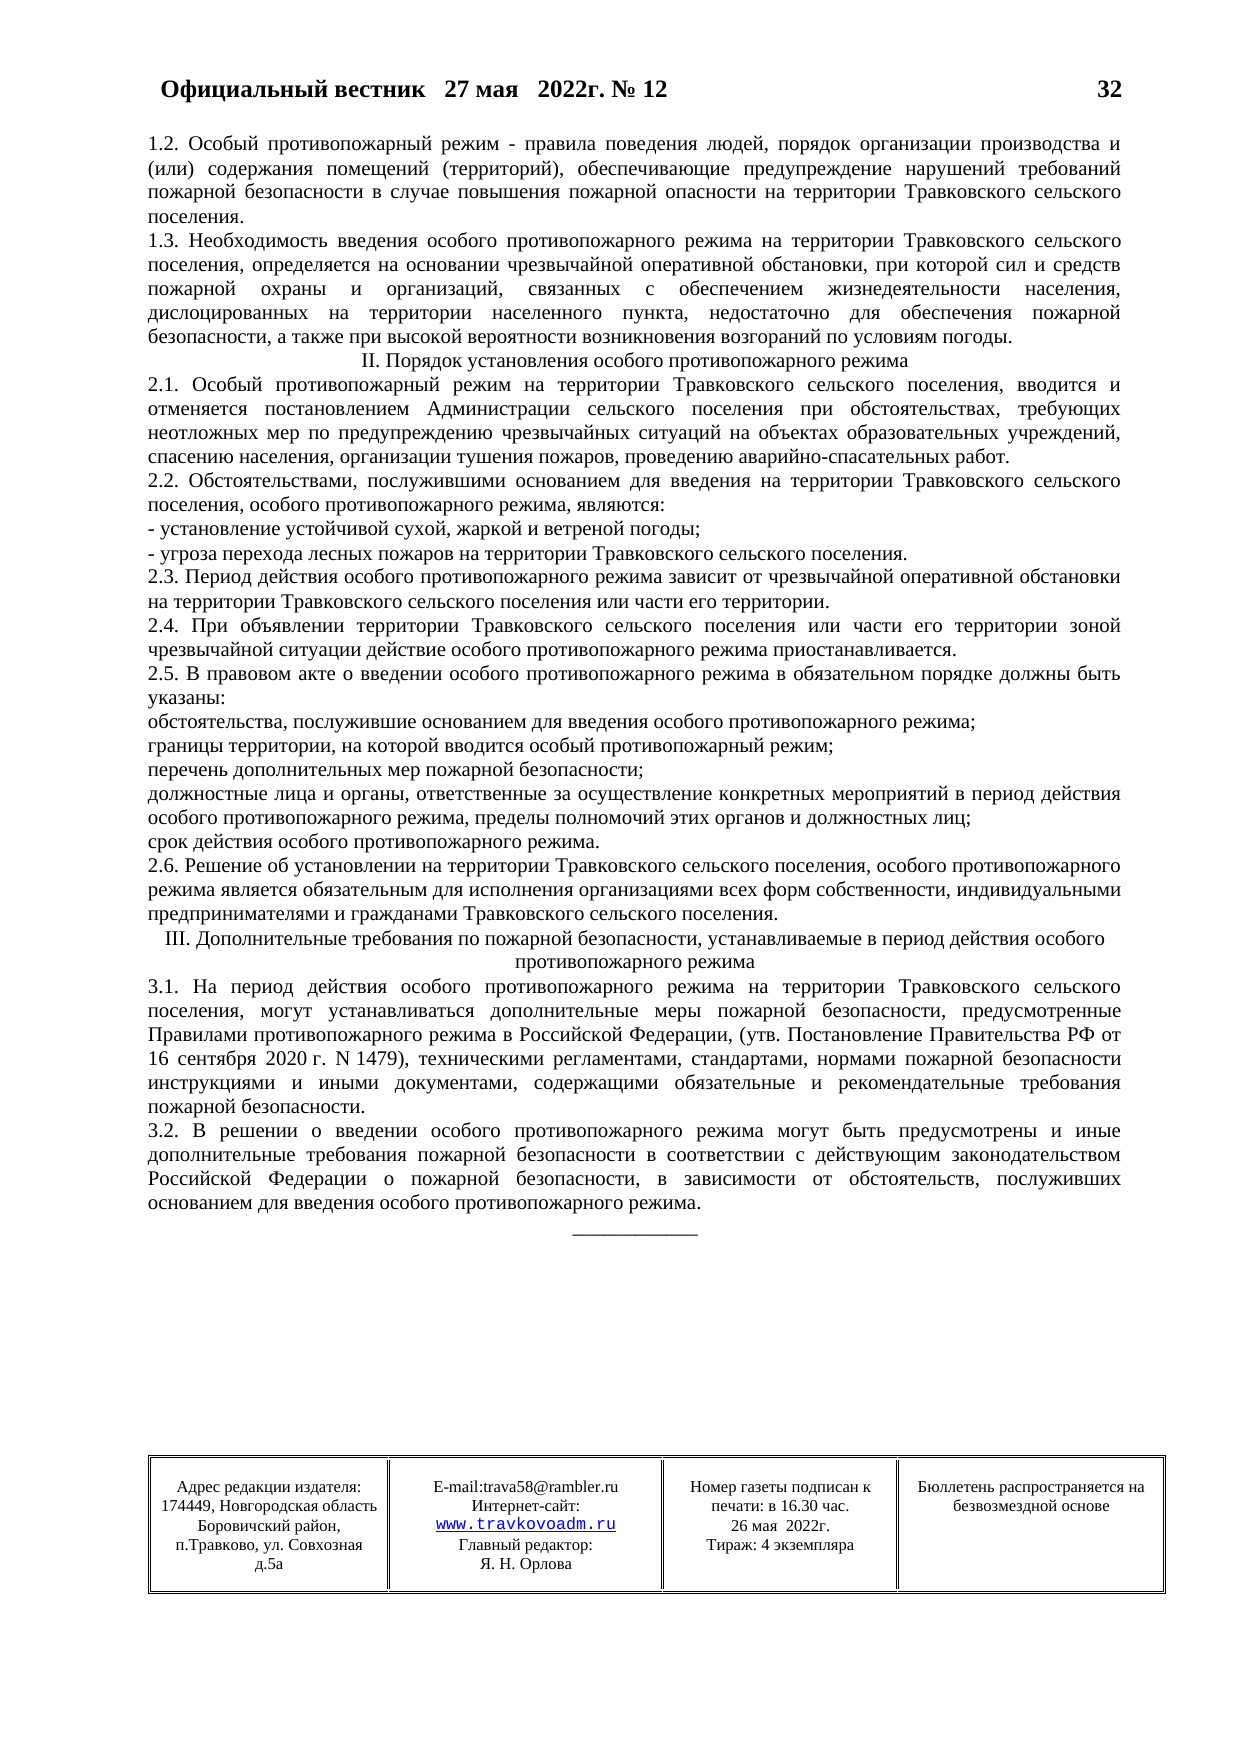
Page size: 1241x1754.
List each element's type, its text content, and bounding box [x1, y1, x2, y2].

table_header Адрес редакции издателя: 174449, Новгородская область Боровичский район, п.Травково, ул. Совхозная д.5а [151, 1456, 389, 1591]
text 2.1. Особый противопожарный режим на территории Травковского сельского поселения, вводится и отменяется постановлением Администрации сельского поселения при обстоятельствах, требующих неотложных мер по предупреждению чрезвычайных ситуаций на объектах образовательных учреждений, спасению населения, организации тушения пожаров, проведению аварийно-спасательных работ. [148, 372, 1122, 468]
text 1.2. Особый противопожарный режим - правила поведения людей, порядок организации производства и (или) содержания помещений (территорий), обеспечивающие предупреждение нарушений требований пожарной безопасности в случае повышения пожарной опасности на территории Травковского сельского поселения. [148, 131, 1122, 228]
text 2.3. Период действия особого противопожарного режима зависит от чрезвычайной оперативной обстановки на территории Травковского сельского поселения или части его территории. [148, 564, 1122, 613]
text обстоятельства, послужившие основанием для введения особого противопожарного режима; [148, 709, 1122, 733]
text перечень дополнительных мер пожарной безопасности; [148, 757, 1122, 781]
text III. Дополнительные требования по пожарной безопасности, устанавливаемые в период действия особого противопожарного режима [148, 925, 1122, 973]
text должностные лица и органы, ответственные за осуществление конкретных мероприятий в период действия особого противопожарного режима, пределы полномочий этих органов и должностных лиц; [148, 781, 1122, 829]
text - угроза перехода лесных пожаров на территории Травковского сельского поселения. [148, 540, 1122, 564]
text 3.2. В решении о введении особого противопожарного режима могут быть предусмотрены и иные дополнительные требования пожарной безопасности в соответствии с действующим законодательством Российской Федерации о пожарной безопасности, в зависимости от обстоятельств, послуживших основанием для введения особого противопожарного режима. [148, 1118, 1122, 1214]
text 1.3. Необходимость введения особого противопожарного режима на территории Травковского сельского поселения, определяется на основании чрезвычайной оперативной обстановки, при которой сил и средств пожарной охраны и организаций, связанных с обеспечением жизнедеятельности населения, дислоцированных на территории населенного пункта, недостаточно для обеспечения пожарной безопасности, а также при высокой вероятности возникновения возгораний по условиям погоды. [148, 228, 1122, 348]
text II. Порядок установления особого противопожарного режима [148, 348, 1122, 372]
text срок действия особого противопожарного режима. [148, 829, 1122, 853]
text 2.5. В правовом акте о введении особого противопожарного режима в обязательном порядке должны быть указаны: [148, 661, 1122, 709]
text границы территории, на которой вводится особый противопожарный режим; [148, 733, 1122, 757]
text 3.1. На период действия особого противопожарного режима на территории Травковского сельского поселения, могут устанавливаться дополнительные меры пожарной безопасности, предусмотренные Правилами противопожарного режима в Российской Федерации, (утв. Постановление Правительства РФ от 16 сентября 2020 г. N 1479), техническими регламентами, стандартами, нормами пожарной безопасности инструкциями и иными документами, содержащими обязательные и рекомендательные требования пожарной безопасности. [148, 973, 1122, 1118]
text 2.6. Решение об установлении на территории Травковского сельского поселения, особого противопожарного режима является обязательным для исполнения организациями всех форм собственности, индивидуальными предпринимателями и гражданами Травковского сельского поселения. [148, 853, 1122, 925]
text ____________ [148, 1214, 1122, 1238]
text 2.2. Обстоятельствами, послужившими основанием для введения на территории Травковского сельского поселения, особого противопожарного режима, являются: [148, 468, 1122, 516]
text 2.4. При объявлении территории Травковского сельского поселения или части его территории зоной чрезвычайной ситуации действие особого противопожарного режима приостанавливается. [148, 613, 1122, 661]
table_header Бюллетень распространяется на безвозмездной основе [898, 1458, 1163, 1591]
table_header Номер газеты подписан к печати: в 16.30 час. 26 мая 2022г. Тираж: 4 экземпляра [663, 1456, 898, 1591]
table_header E-mail:trava58@rambler.ru Интернет-сайт: www.travkovoadm.ru Главный редактор: Я. Н. Орлова [389, 1456, 663, 1591]
text - установление устойчивой сухой, жаркой и ветреной погоды; [148, 516, 1122, 540]
